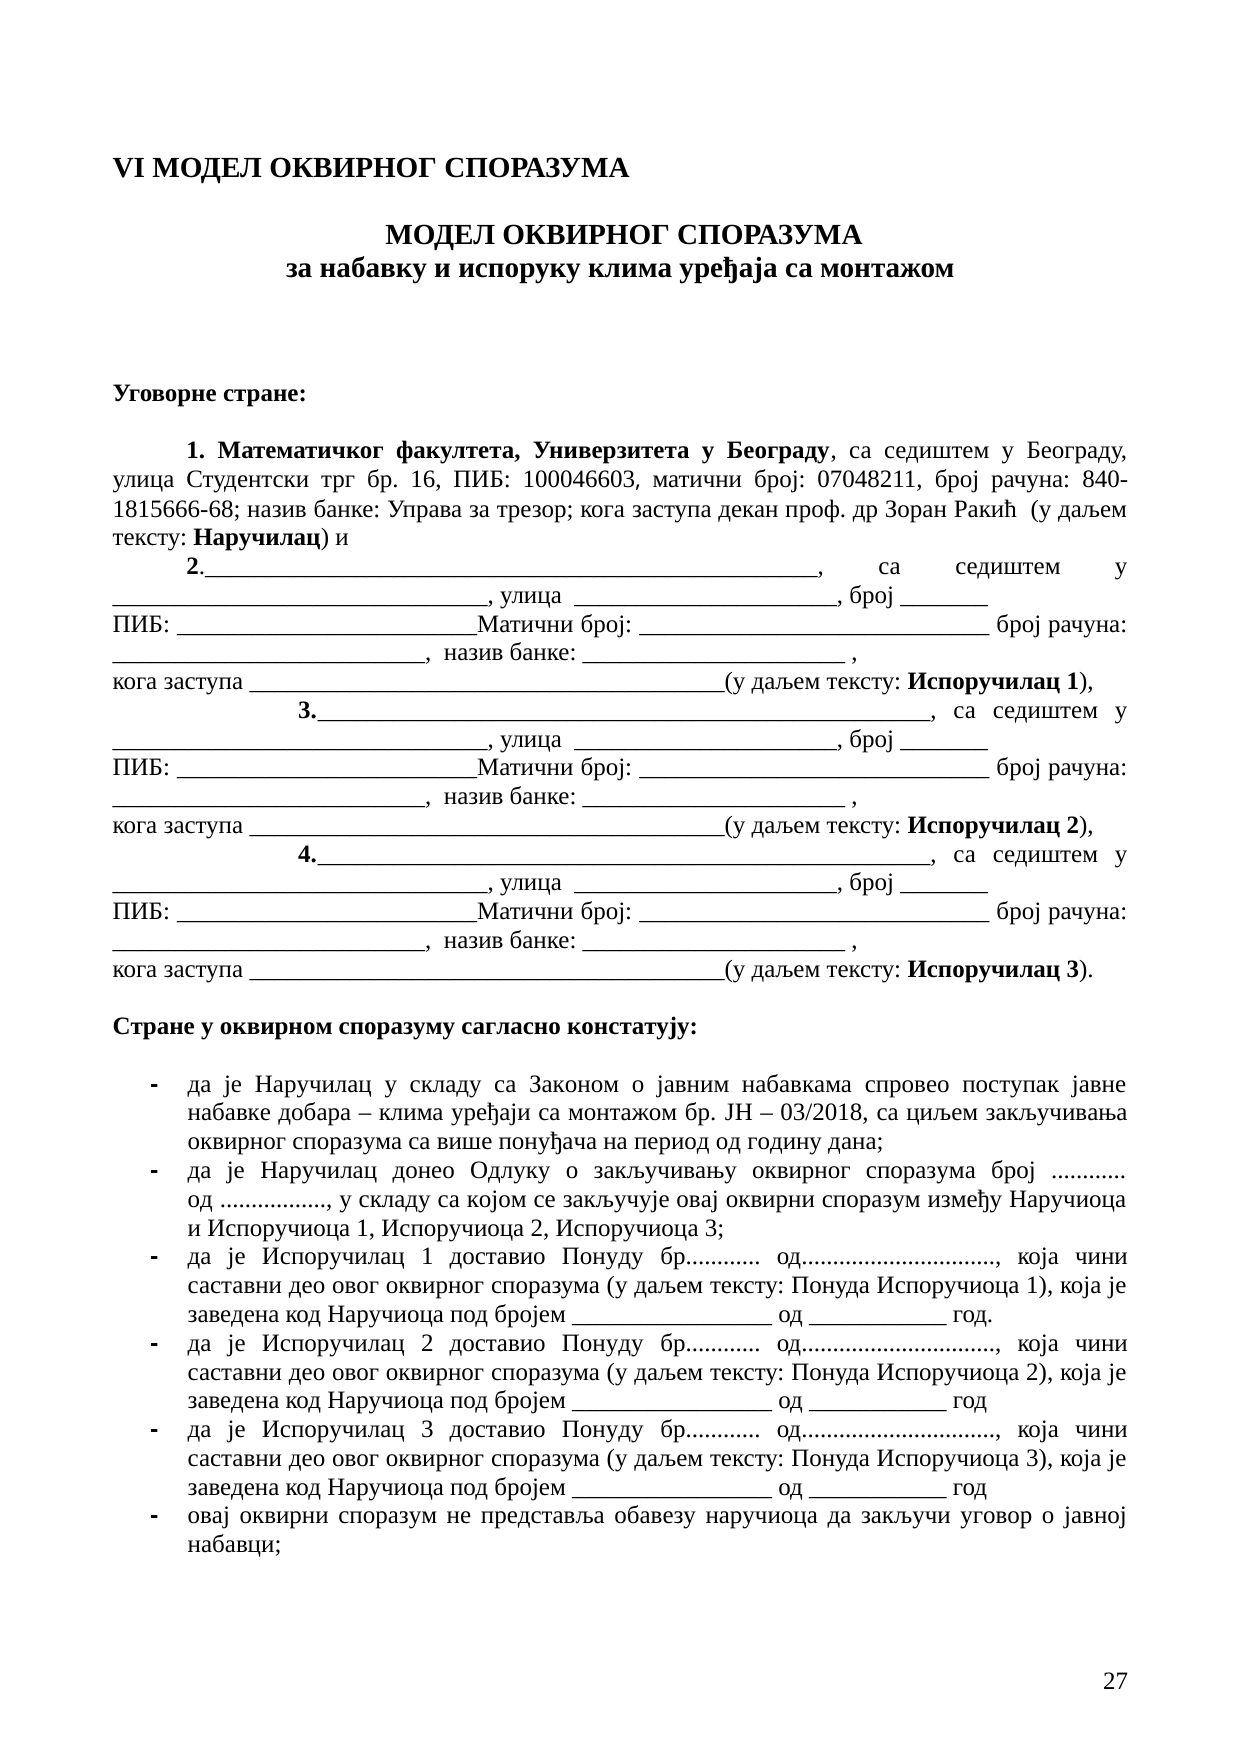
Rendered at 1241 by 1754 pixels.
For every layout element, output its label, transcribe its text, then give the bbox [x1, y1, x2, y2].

text VI MОДЕЛ ОКВИРНОГ СПОРАЗУМА [112, 150, 1128, 183]
text 3._________________________________________________, са седиштем у ______________________________, улица _____________________, број _______ [112, 695, 1128, 752]
text ПИБ: ________________________Матични број: ____________________________ број рачуна: _________________________, назив банке: _____________________ , [112, 896, 1128, 954]
text 2._________________________________________________, са седиштем у ______________________________, улица _____________________, број _______ [112, 551, 1128, 609]
text ПИБ: ________________________Матични број: ____________________________ број рачуна: _________________________, назив банке: _____________________ , [112, 609, 1128, 666]
list да је Испоручилац 1 доставио Понуду бр............ од..............................., која чини саставни део овог оквирног споразума (у даљем тексту: Понуда Испоручиоца 1), која је заведена код Наручиоца под бројем ________________ од ___________ год. [150, 1241, 1128, 1328]
text 1. Математичког факултета, Универзитета у Београду, са седиштем у Београду, улица Студентски трг бр. 16, ПИБ: 100046603, матични број: 07048211, број рачуна: 840-1815666-68; назив банке: Управа за трезор; кога заступа декан проф. др Зоран Ракић (у даљем тексту: Наручилац) и [112, 435, 1128, 551]
list да је Наручилац у складу са Законом о јавним набавкама спровео поступак јавне набавке добара – клима уређаји са монтажом бр. ЈН – 03/2018, са циљем закључивања оквирног споразума са више понуђача на период од годину дана; [150, 1069, 1128, 1155]
text кога заступа ______________________________________(у даљем тексту: Испоручилац 2), [112, 810, 1128, 839]
list да је Наручилац донео Одлуку о закључивању оквирног споразума број ............ од ................., у складу са којом се закључује овај оквирни споразум између Наручиоца и Испоручиоца 1, Испоручиоца 2, Испоручиоца 3; [150, 1155, 1128, 1241]
text Стране у оквирном споразуму сагласно констатују: [112, 1011, 1128, 1040]
list овај оквирни споразум не представља обавезу наручиоца да закључи уговор о јавној набавци; [150, 1500, 1128, 1558]
text за набавку и испоруку клима уређаја са монтажом [112, 251, 1128, 284]
text ПИБ: ________________________Матични број: ____________________________ број рачуна: _________________________, назив банке: _____________________ , [112, 752, 1128, 810]
text Уговорне стране: [112, 378, 1128, 406]
list да је Испоручилац 2 доставио Понуду бр............ од..............................., која чини саставни део овог оквирног споразума (у даљем тексту: Понуда Испоручиоца 2), која је заведена код Наручиоца под бројем ________________ од ___________ год [150, 1328, 1128, 1414]
text 4._________________________________________________, са седиштем у ______________________________, улица _____________________, број _______ [112, 839, 1128, 896]
text кога заступа ______________________________________(у даљем тексту: Испоручилац 3). [112, 954, 1128, 982]
text МОДЕЛ ОКВИРНОГ СПОРАЗУМА [112, 217, 1128, 251]
text кога заступа ______________________________________(у даљем тексту: Испоручилац 1), [112, 666, 1128, 695]
list да је Испоручилац 3 доставио Понуду бр............ од..............................., која чини саставни део овог оквирног споразума (у даљем тексту: Понуда Испоручиоца 3), која је заведена код Наручиоца под бројем ________________ од ___________ год [150, 1414, 1128, 1500]
